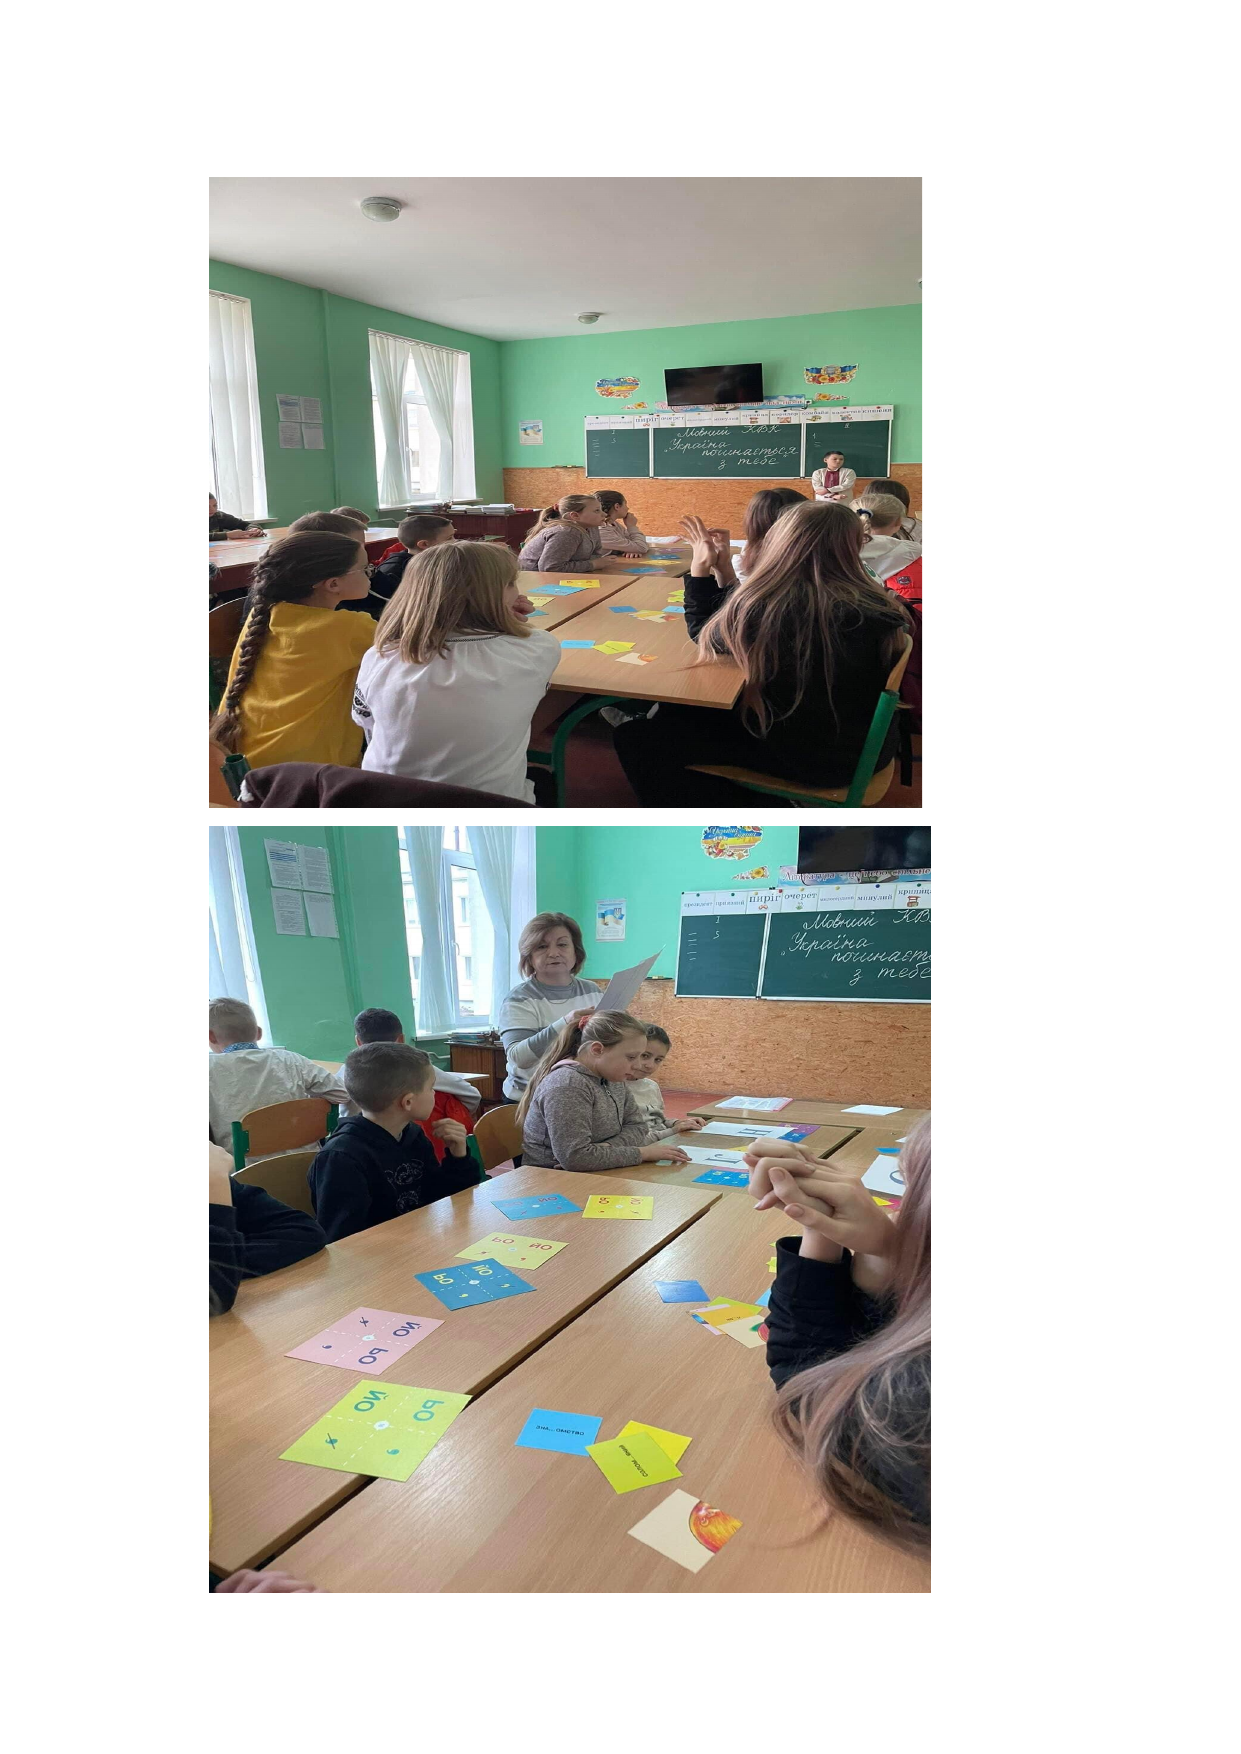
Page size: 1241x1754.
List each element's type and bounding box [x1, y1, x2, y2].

picture [209, 826, 931, 1593]
picture [209, 177, 923, 808]
